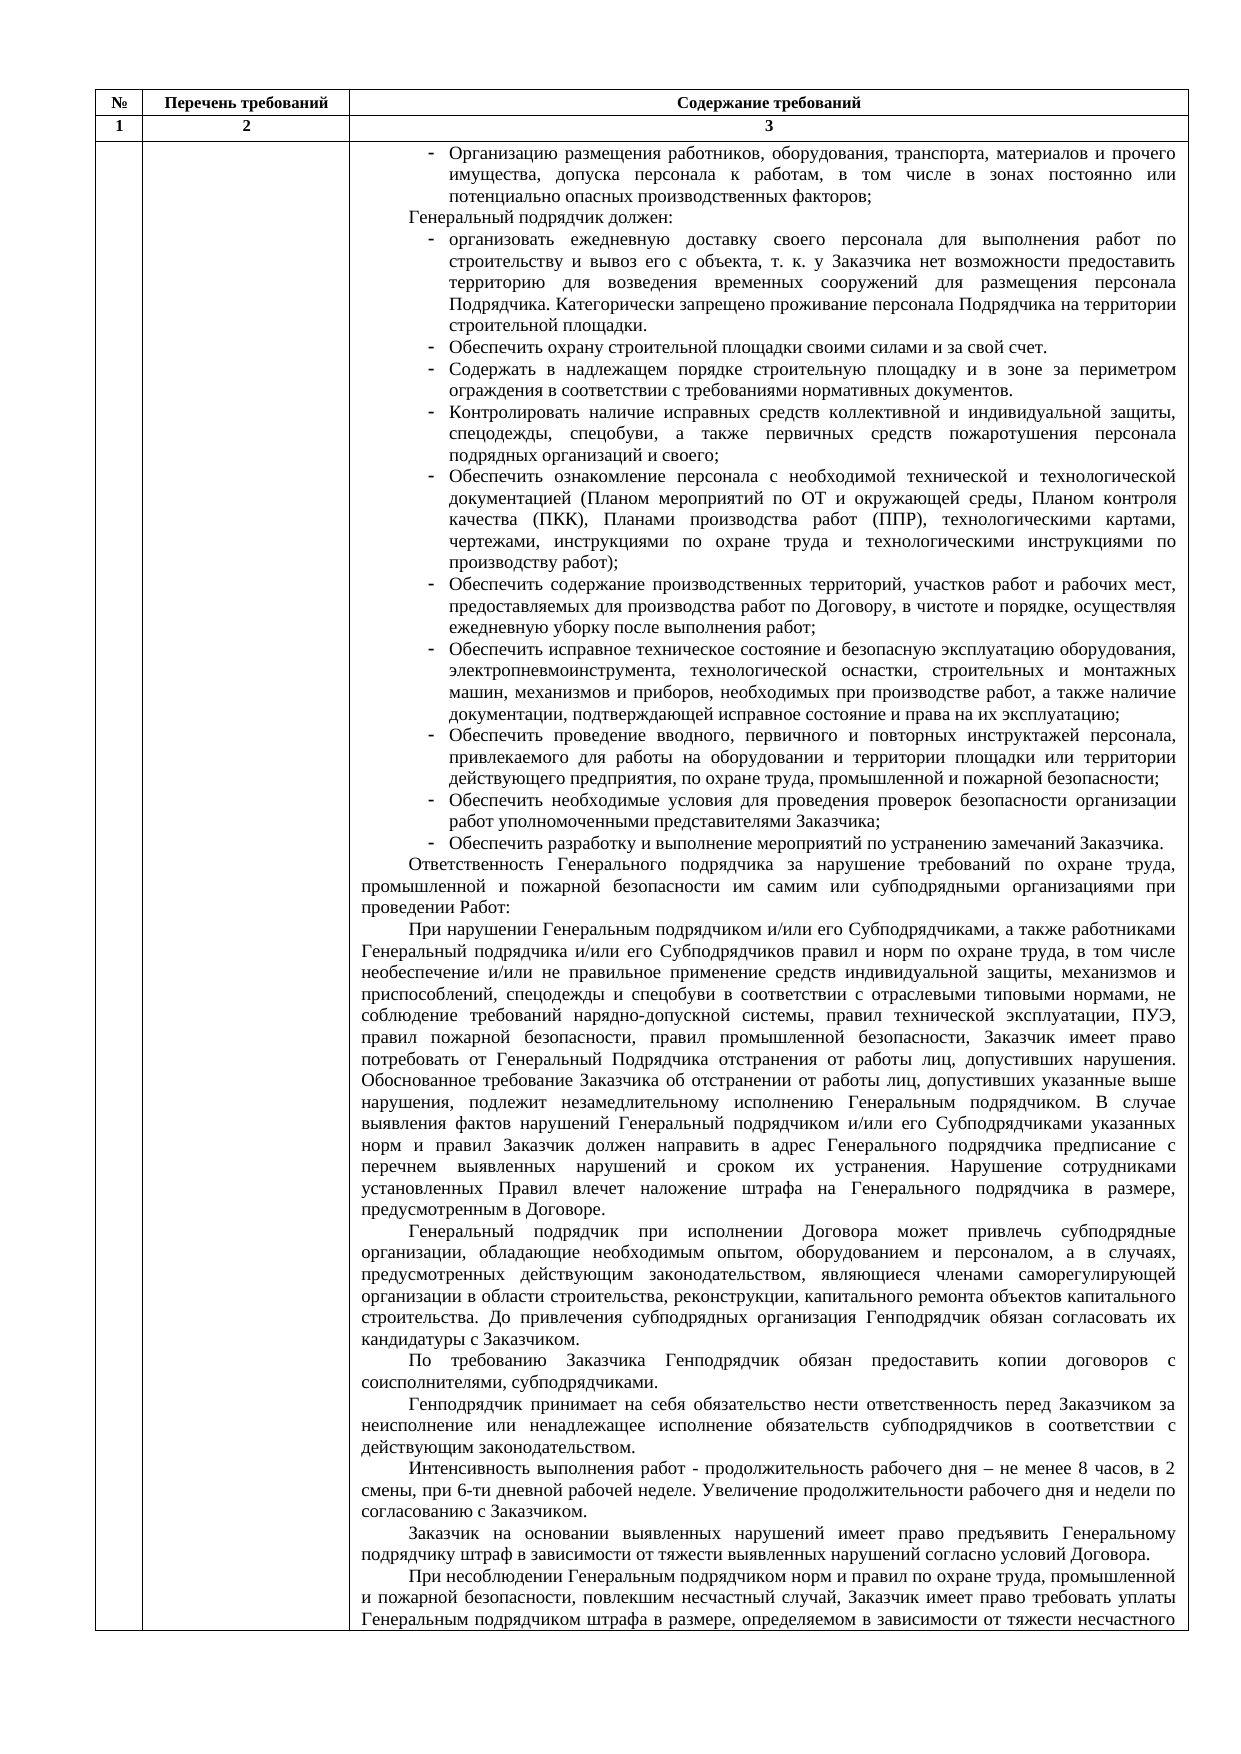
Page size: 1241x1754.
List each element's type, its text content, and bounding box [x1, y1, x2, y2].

table_cell [96, 142, 142, 1629]
table_header Содержание требований [350, 90, 1188, 115]
table_cell 3 [350, 116, 1188, 141]
table_header № [96, 90, 142, 115]
table_cell 1 [96, 116, 142, 141]
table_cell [143, 142, 349, 1629]
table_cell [350, 142, 1188, 1629]
table_cell 2 [143, 116, 349, 141]
table_header Перечень требований [143, 90, 349, 115]
